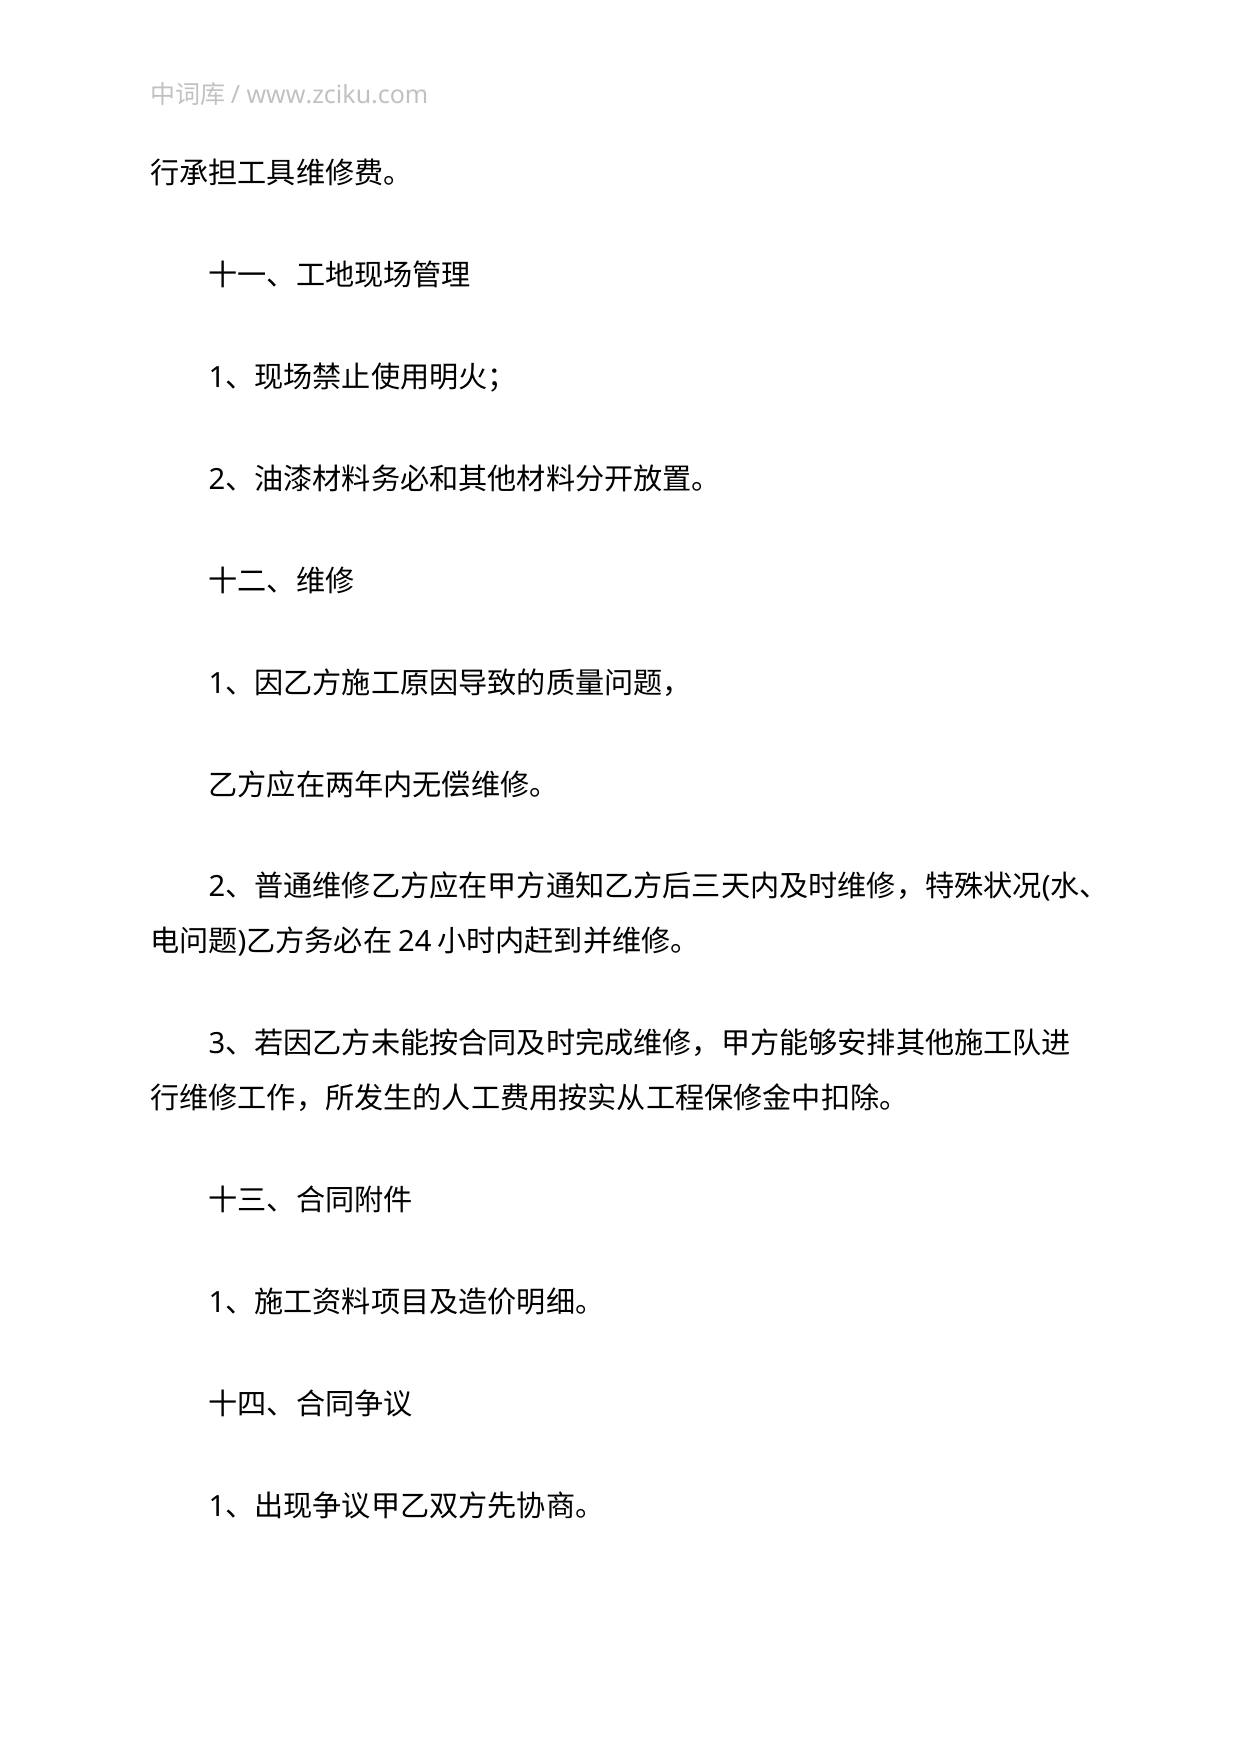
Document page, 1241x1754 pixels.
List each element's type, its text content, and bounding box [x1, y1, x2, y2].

text 十二、维修 [150, 557, 1090, 600]
text 1、出现争议甲乙双方先协商。 [150, 1482, 1090, 1525]
text 十三、合同附件 [150, 1177, 1090, 1219]
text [150, 150, 1090, 192]
text 2、普通维修乙方应在甲方通知乙方后三天内及时维修，特殊状况(水、电问题)乙方务必在24小时内赶到并维修。 [150, 863, 1090, 960]
text 1、现场禁止使用明火； [150, 353, 1090, 396]
text 3、若因乙方未能按合同及时完成维修，甲方能够安排其他施工队进行维修工作，所发生的人工费用按实从工程保修金中扣除。 [150, 1020, 1090, 1117]
text 十四、合同争议 [150, 1381, 1090, 1423]
text 2、油漆材料务必和其他材料分开放置。 [150, 456, 1090, 498]
text 十一、工地现场管理 [150, 252, 1090, 294]
text 乙方应在两年内无偿维修。 [150, 761, 1090, 803]
text 1、因乙方施工原因导致的质量问题， [150, 659, 1090, 702]
text 1、施工资料项目及造价明细。 [150, 1278, 1090, 1321]
